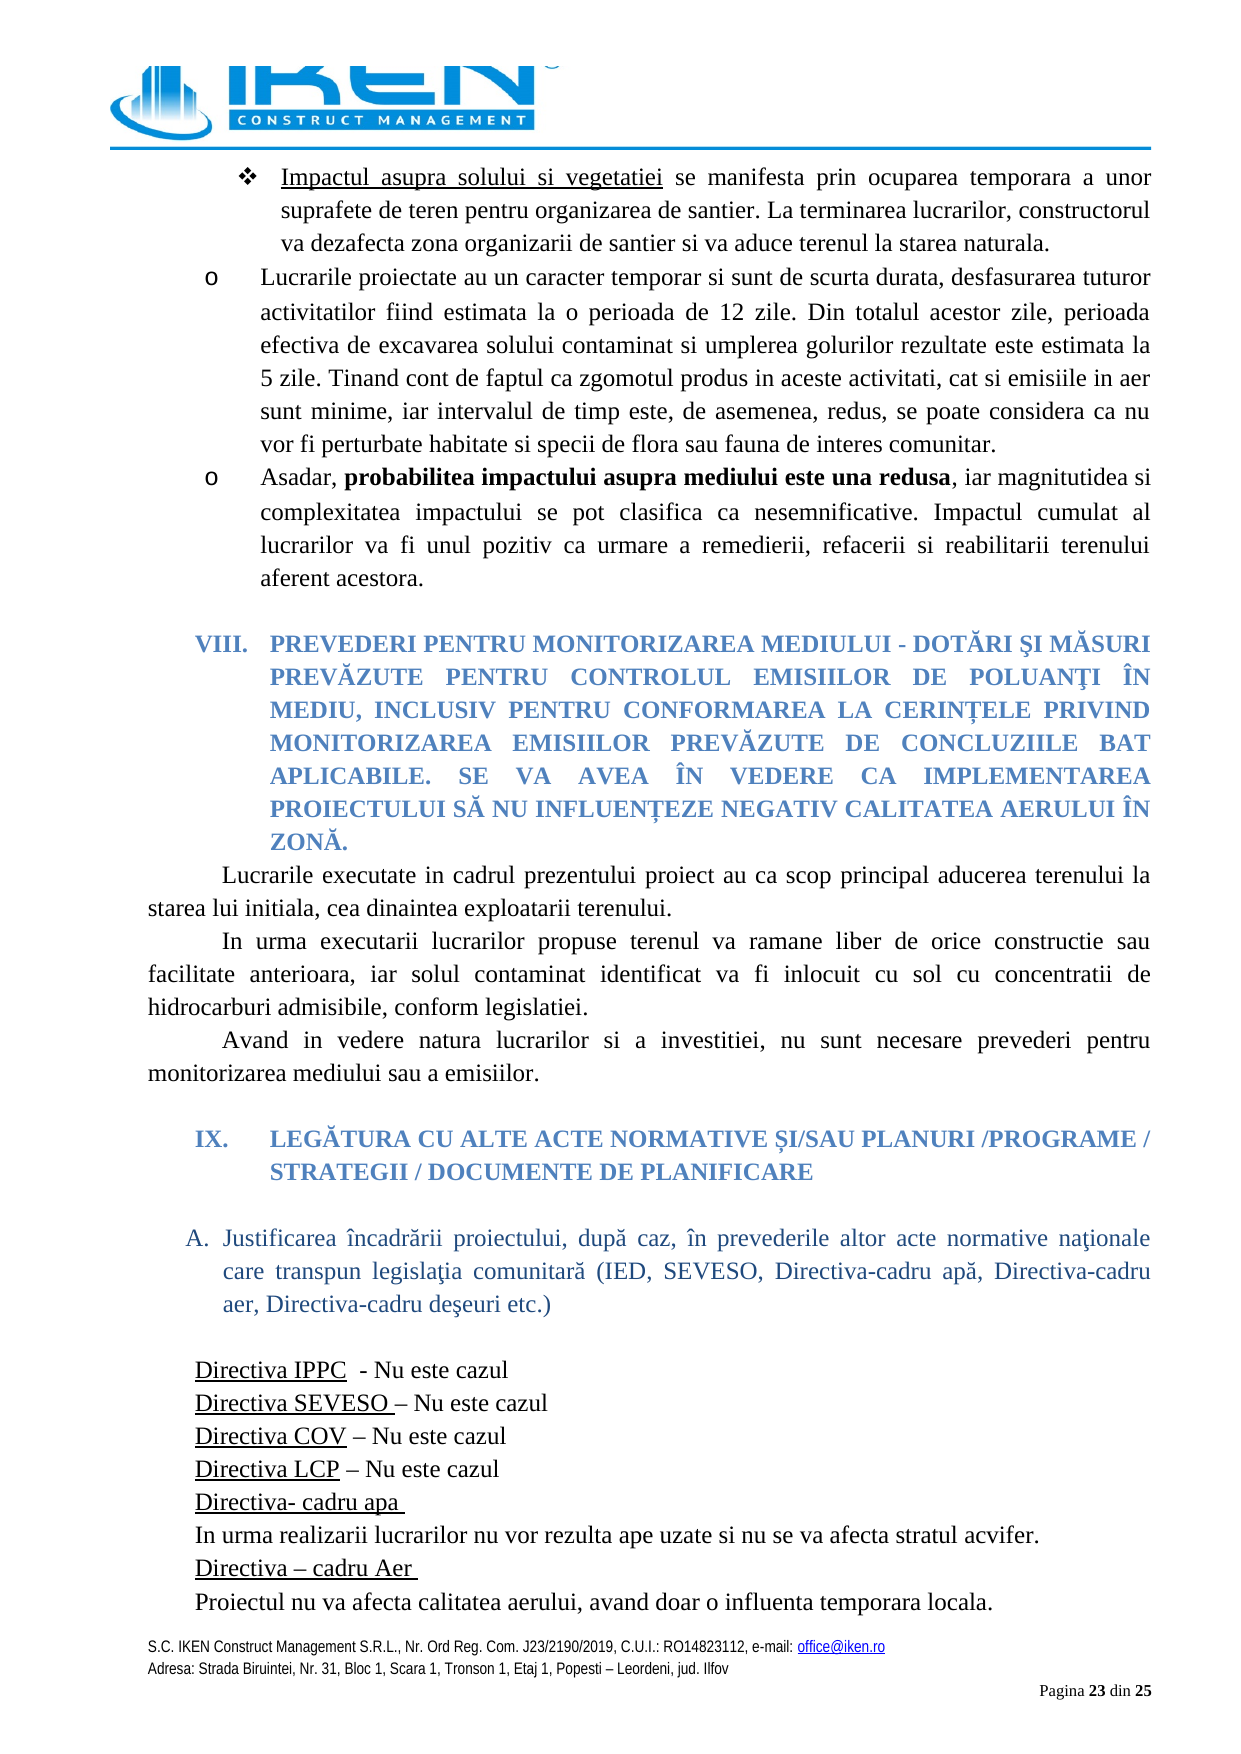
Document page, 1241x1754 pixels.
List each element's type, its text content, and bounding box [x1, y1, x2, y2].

text Lucrarile executate in cadrul prezentului proiect au ca scop principal aducerea terenului la starea lui initiala, cea dinaintea exploatarii terenului. [148, 860, 1152, 922]
list Justificarea încadrării proiectului, după caz, în prevederile altor acte normative naţionale care transpun legislaţia comunitară (IED, SEVESO, Directiva-cadru apă, Directiva-cadru aer, Directiva-cadru deşeuri etc.) [185, 1223, 1152, 1318]
picture [110, 66, 1152, 150]
text Directiva COV – Nu este cazul [194, 1421, 1152, 1450]
text Directiva SEVESO – Nu este cazul [194, 1388, 1152, 1417]
list Impactul asupra solului si vegetatiei se manifesta prin ocuparea temporara a unor suprafete de teren pentru organizarea de santier. La terminarea lucrarilor, constructorul va dezafecta zona organizarii de santier si va aduce terenul la starea naturala. [236, 162, 1152, 257]
text Directiva LCP – Nu este cazul [194, 1454, 1152, 1483]
text Directiva- cadru apa [194, 1487, 1152, 1516]
text In urma executarii lucrarilor propuse terenul va ramane liber de orice constructie sau facilitate anterioara, iar solul contaminat identificat va fi inlocuit cu sol cu concentratii de hidrocarburi admisibile, conform legislatiei. [148, 926, 1152, 1021]
text Proiectul nu va afecta calitatea aerului, avand doar o influenta temporara locala. [194, 1587, 1152, 1615]
list Lucrarile proiectate au un caracter temporar si sunt de scurta durata, desfasurarea tuturor activitatilor fiind estimata la o perioada de 12 zile. Din totalul acestor zile, perioada efectiva de excavarea solului contaminat si umplerea golurilor rezultate este estimata la 5 zile. Tinand cont de faptul ca zgomotul produs in aceste activitati, cat si emisiile in aer sunt minime, iar intervalul de timp este, de asemenea, redus, se poate considera ca nu vor fi perturbate habitate si specii de flora sau fauna de interes comunitar. [204, 262, 1152, 457]
subtitle LEGĂTURA CU ALTE ACTE NORMATIVE ȘI/SAU PLANURI /PROGRAME / STRATEGII / DOCUMENTE DE PLANIFICARE [194, 1124, 1152, 1186]
text Directiva – cadru Aer [194, 1553, 1152, 1582]
text Avand in vedere natura lucrarilor si a investitiei, nu sunt necesare prevederi pentru monitorizarea mediului sau a emisiilor. [148, 1025, 1152, 1087]
list Asadar, probabilitea impactului asupra mediului este una redusa, iar magnitutidea si complexitatea impactului se pot clasifica ca nesemnificative. Impactul cumulat al lucrarilor va fi unul pozitiv ca urmare a remedierii, refacerii si reabilitarii terenului aferent acestora. [204, 462, 1152, 592]
text Directiva IPPC - Nu este cazul [194, 1355, 1152, 1384]
text In urma realizarii lucrarilor nu vor rezulta ape uzate si nu se va afecta stratul acvifer. [194, 1521, 1152, 1549]
subtitle PREVEDERI PENTRU MONITORIZAREA MEDIULUI - DOTĂRI ŞI MĂSURI PREVĂZUTE PENTRU CONTROLUL EMISIILOR DE POLUANŢI ÎN MEDIU, INCLUSIV PENTRU CONFORMAREA LA CERINȚELE PRIVIND MONITORIZAREA EMISIILOR PREVĂZUTE DE CONCLUZIILE BAT APLICABILE. SE VA AVEA ÎN VEDERE CA IMPLEMENTAREA PROIECTULUI SĂ NU INFLUENȚEZE NEGATIV CALITATEA AERULUI ÎN ZONĂ. [194, 629, 1152, 856]
